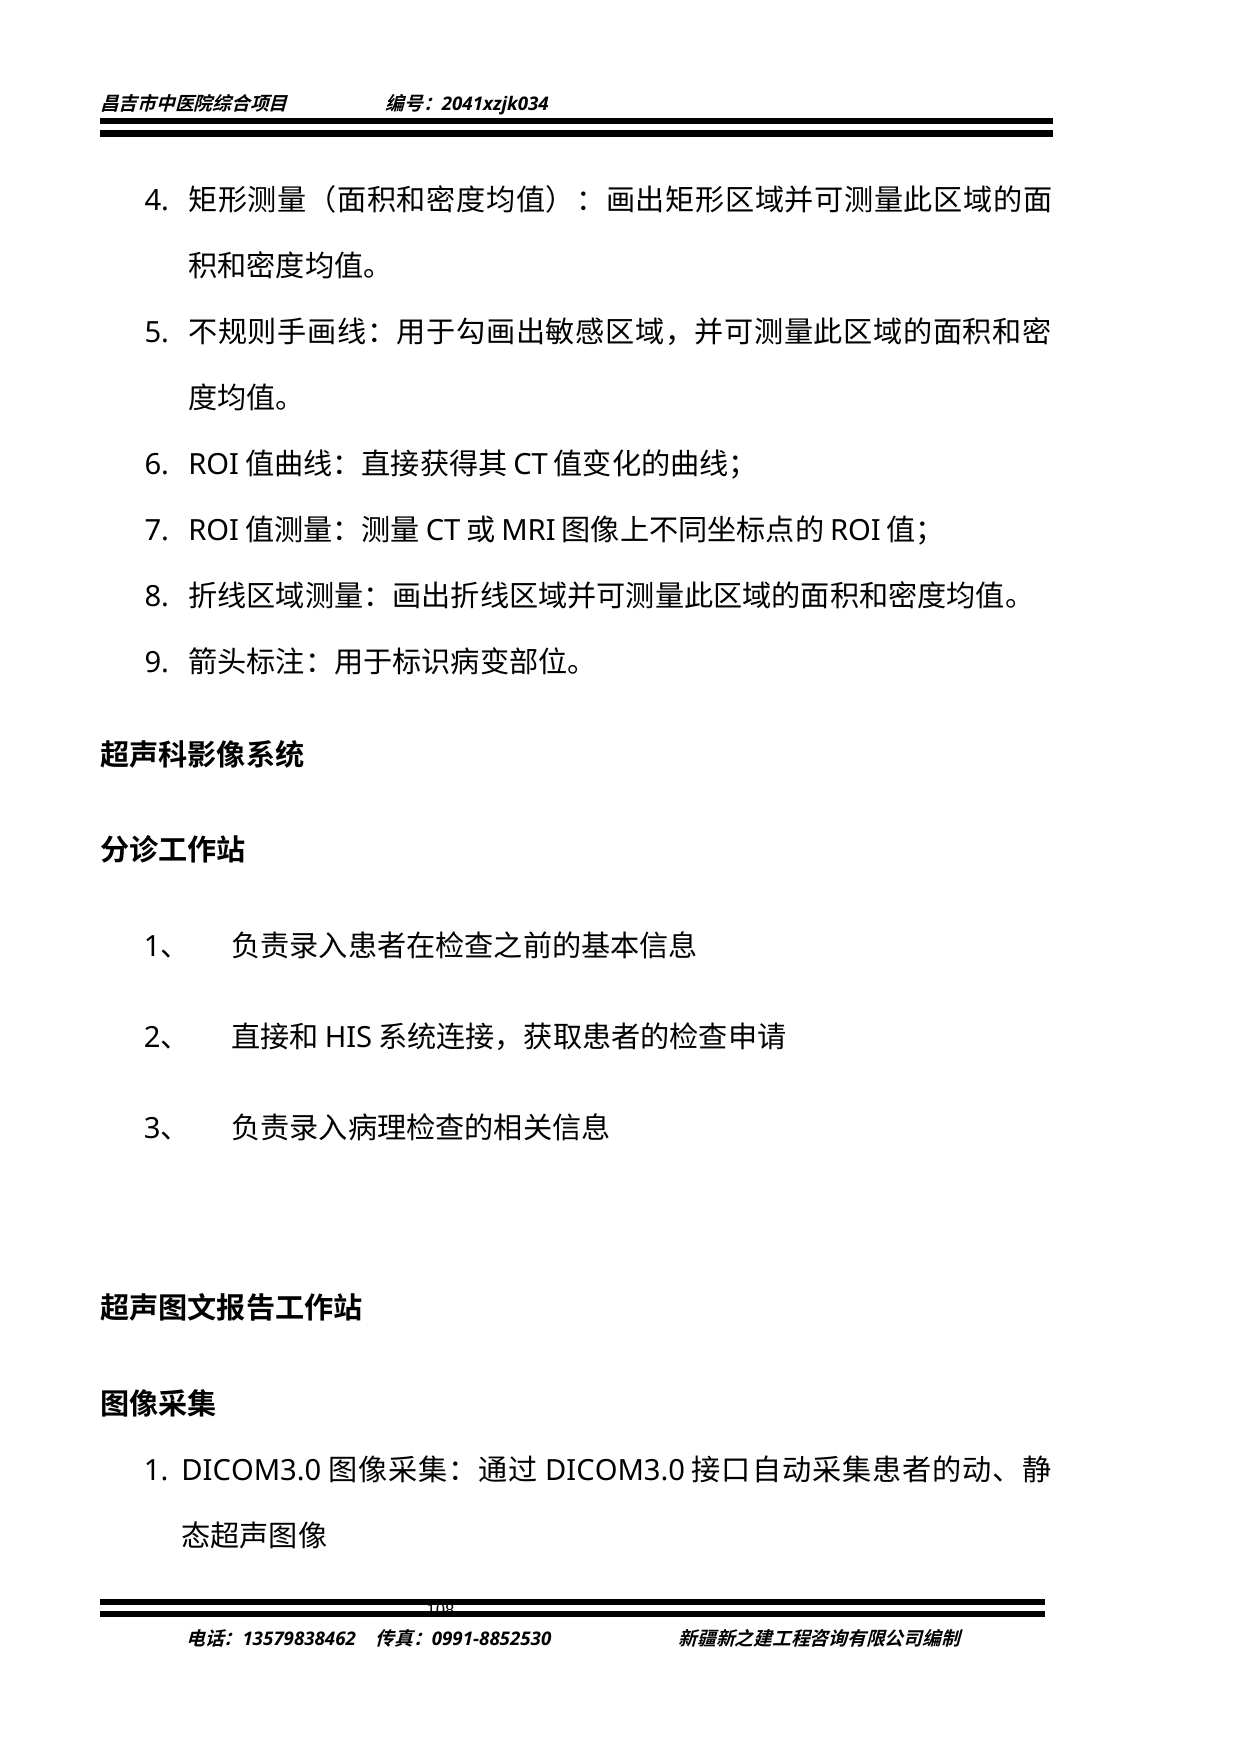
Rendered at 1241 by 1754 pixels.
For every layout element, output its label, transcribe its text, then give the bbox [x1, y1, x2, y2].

list 矩形测量（面积和密度均值）：画出矩形区域并可测量此区域的面积和密度均值。 [144, 164, 1053, 296]
list 箭头标注：用于标识病变部位。 [144, 627, 1053, 693]
subtitle 分诊工作站 [100, 815, 1053, 881]
list ROI值测量：测量CT或MRI图像上不同坐标点的ROI值； [144, 494, 1053, 561]
list DICOM3.0图像采集：通过DICOM3.0接口自动采集患者的动、静态超声图像 [144, 1434, 1053, 1567]
list 折线区域测量：画出折线区域并可测量此区域的面积和密度均值。 [144, 561, 1053, 627]
subtitle 超声科影像系统 [100, 720, 1053, 786]
subtitle 图像采集 [100, 1368, 1053, 1434]
list 负责录入病理检查的相关信息 [144, 1093, 1053, 1159]
list 负责录入患者在检查之前的基本信息 [144, 911, 1053, 977]
subtitle 超声图文报告工作站 [100, 1272, 1053, 1338]
list 直接和HIS系统连接，获取患者的检查申请 [144, 1002, 1053, 1068]
list ROI值曲线：直接获得其CT值变化的曲线； [144, 428, 1053, 494]
list 不规则手画线：用于勾画出敏感区域，并可测量此区域的面积和密度均值。 [144, 296, 1053, 428]
